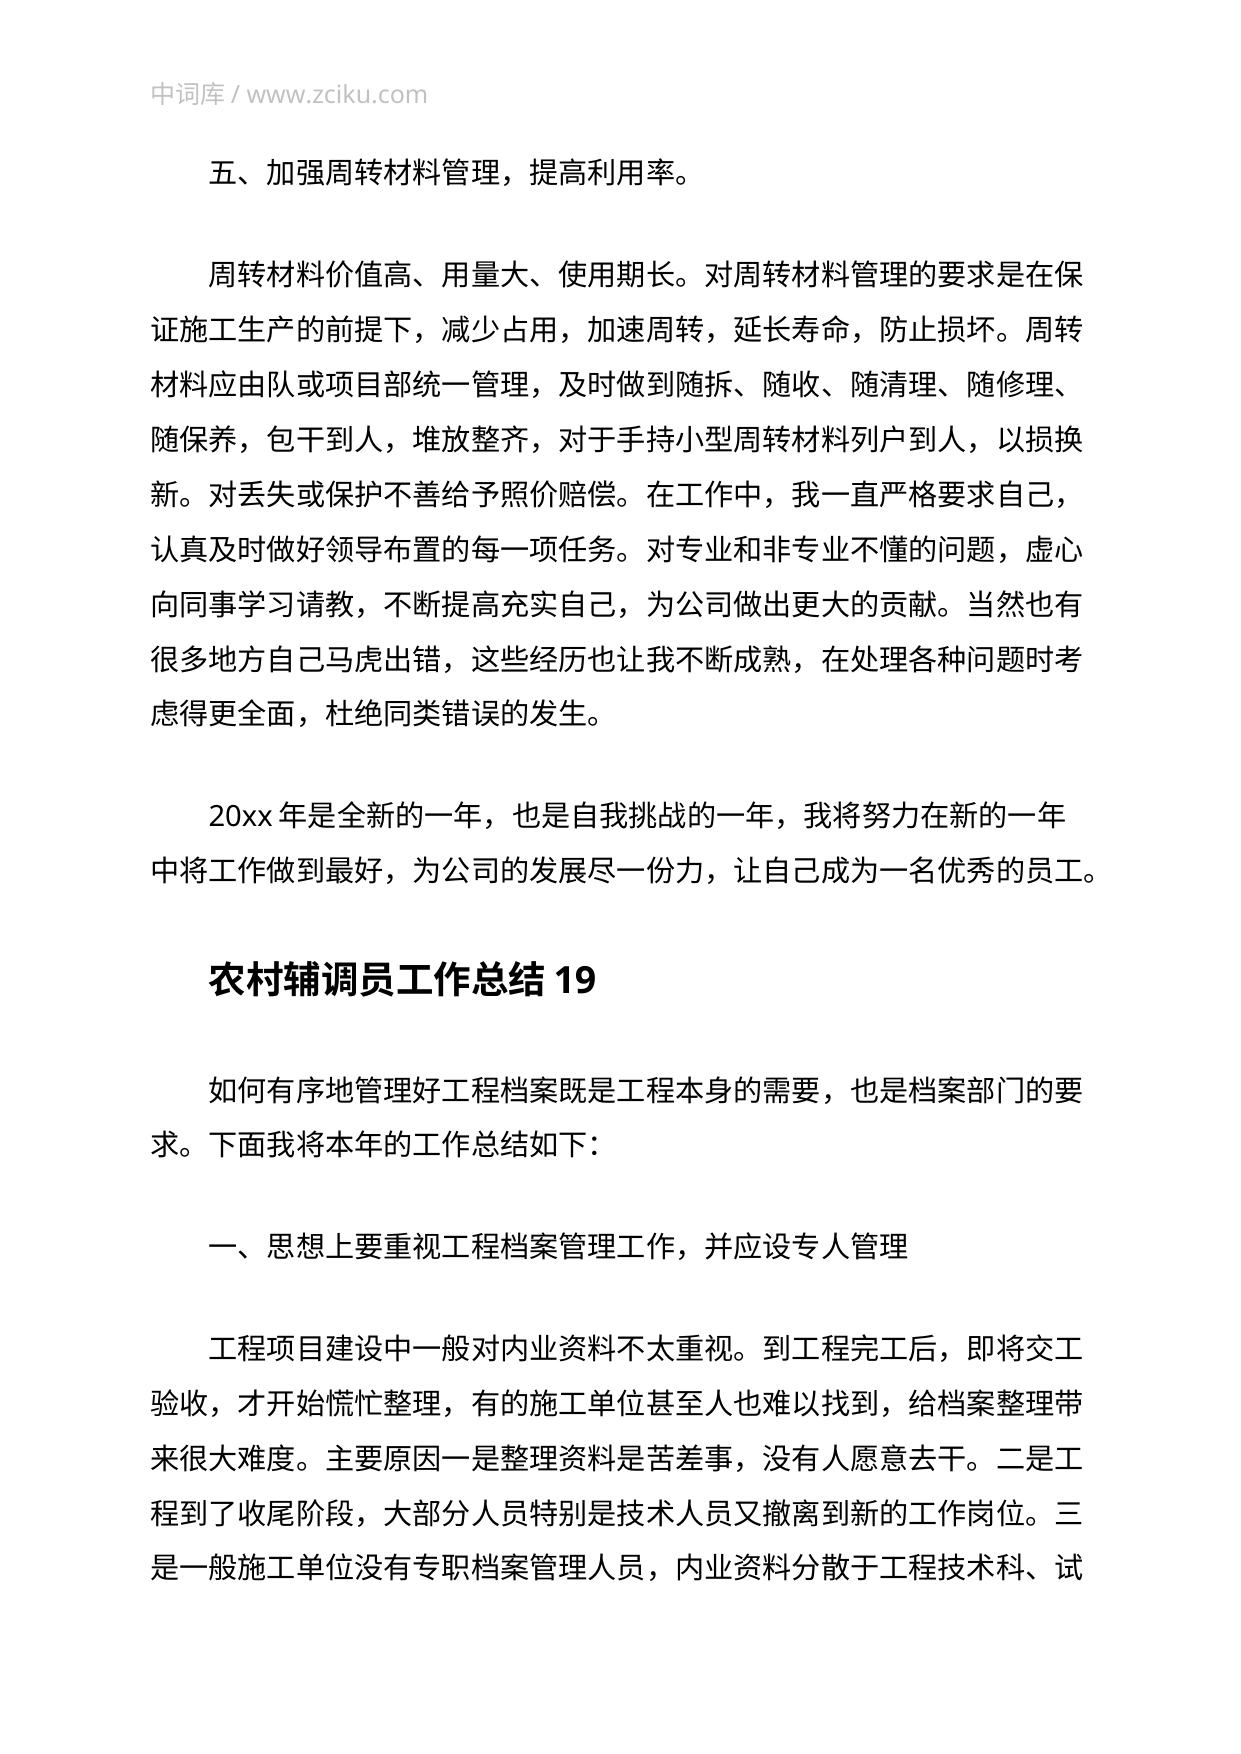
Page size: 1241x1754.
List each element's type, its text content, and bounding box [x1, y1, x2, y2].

text 20xx年是全新的一年，也是自我挑战的一年，我将努力在新的一年中将工作做到最好，为公司的发展尽一份力，让自己成为一名优秀的员工。 [150, 793, 1090, 890]
text 周转材料价值高、用量大、使用期长。对周转材料管理的要求是在保证施工生产的前提下，减少占用，加速周转，延长寿命，防止损坏。周转材料应由队或项目部统一管理，及时做到随拆、随收、随清理、随修理、随保养，包干到人，堆放整齐，对于手持小型周转材料列户到人，以损换新。对丢失或保护不善给予照价赔偿。在工作中，我一直严格要求自己，认真及时做好领导布置的每一项任务。对专业和非专业不懂的问题，虚心向同事学习请教，不断提高充实自己，为公司做出更大的贡献。当然也有很多地方自己马虎出错，这些经历也让我不断成熟，在处理各种问题时考虑得更全面，杜绝同类错误的发生。 [150, 252, 1090, 733]
text 如何有序地管理好工程档案既是工程本身的需要，也是档案部门的要求。下面我将本年的工作总结如下： [150, 1067, 1090, 1164]
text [150, 1326, 1090, 1587]
text 农村辅调员工作总结19 [150, 949, 1090, 1004]
text 五、加强周转材料管理，提高利用率。 [150, 150, 1090, 192]
text 一、思想上要重视工程档案管理工作，并应设专人管理 [150, 1224, 1090, 1266]
